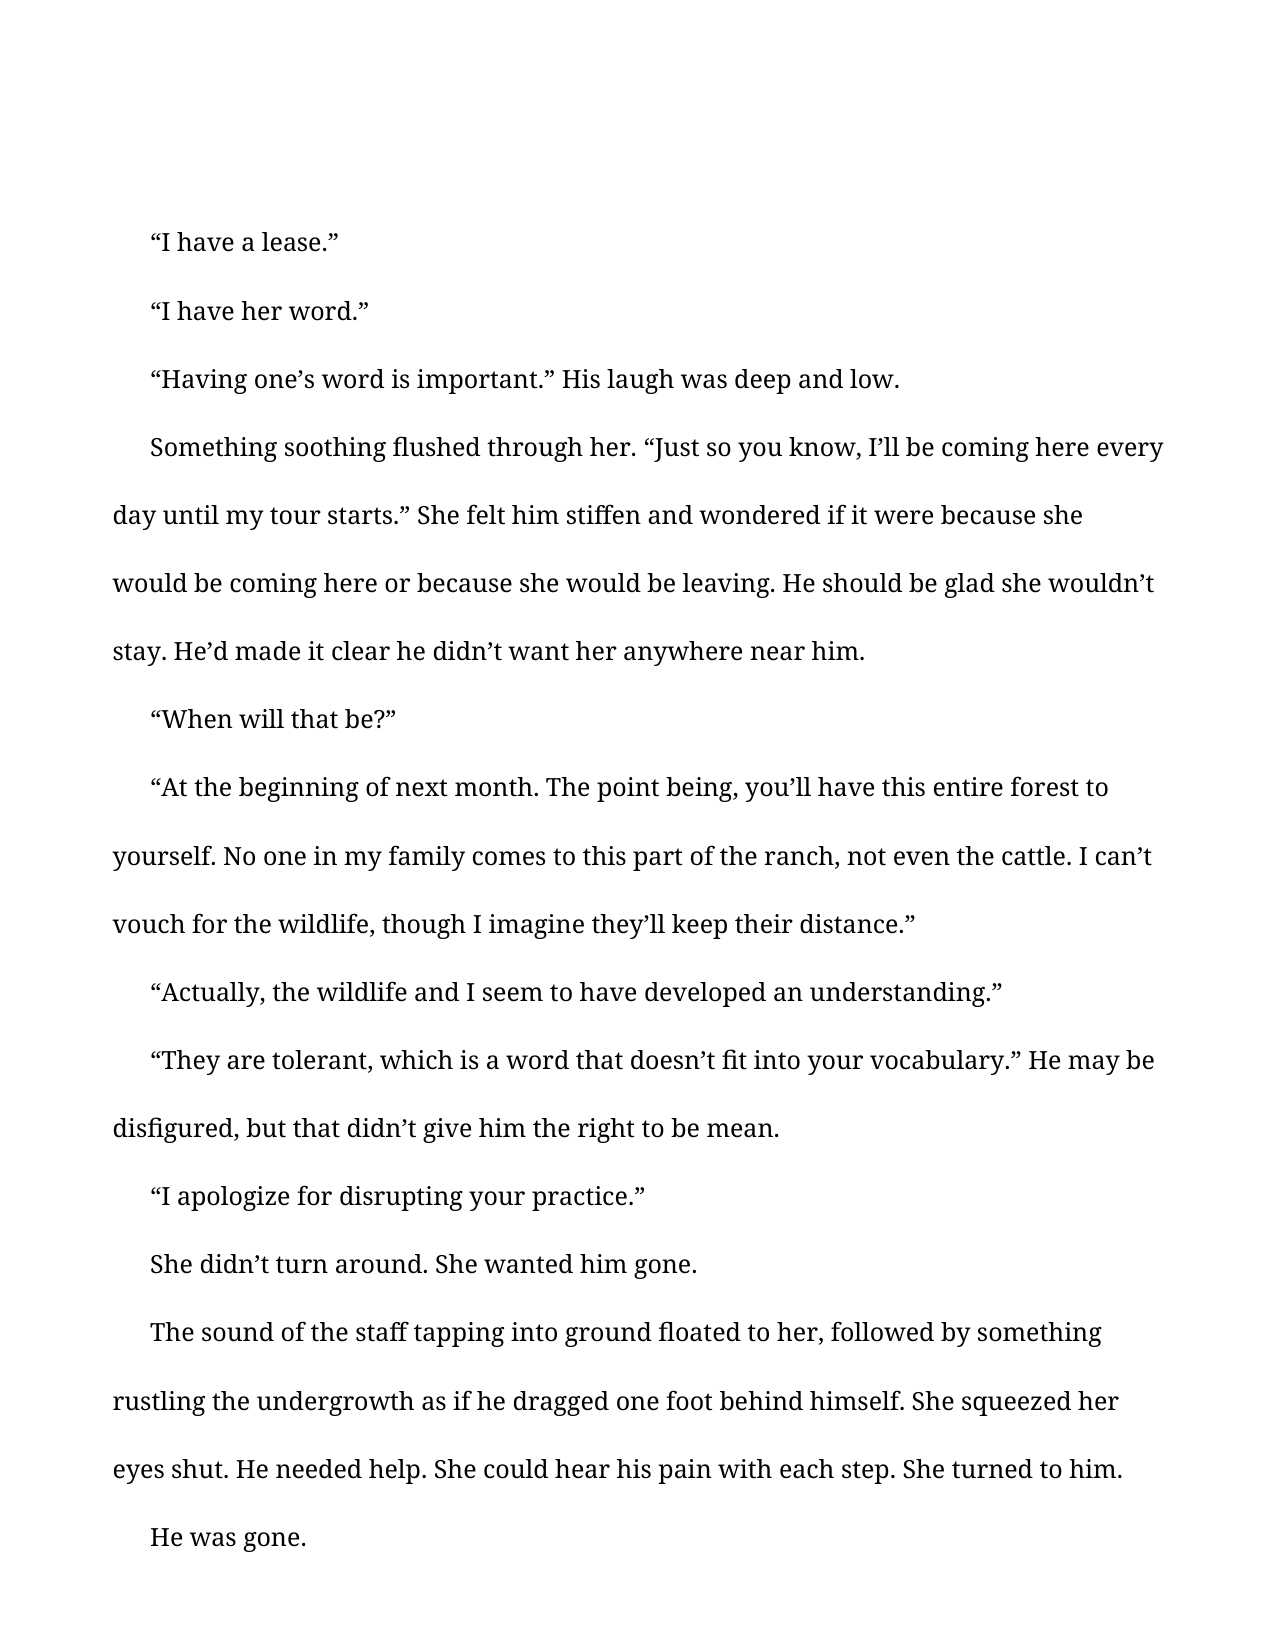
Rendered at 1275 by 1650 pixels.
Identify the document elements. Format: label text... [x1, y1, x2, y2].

text “I have her word.” [112, 293, 1164, 327]
text The sound of the staff tapping into ground floated to her, followed by something rustling the undergrowth as if he dragged one foot behind himself. She squeezed her eyes shut. He needed help. She could hear his pain with each step. She turned to him. [112, 1315, 1164, 1485]
text “At the beginning of next month. The point being, you’ll have this entire forest to yourself. No one in my family comes to this part of the ranch, not even the cattle. I can’t vouch for the wildlife, though I imagine they’ll keep their distance.” [112, 770, 1164, 940]
text “Actually, the wildlife and I seem to have developed an understanding.” [112, 974, 1164, 1008]
text She didn’t turn around. She wanted him gone. [112, 1247, 1164, 1281]
text “They are tolerant, which is a word that doesn’t fit into your vocabulary.” He may be disfigured, but that didn’t give him the right to be mean. [112, 1042, 1164, 1145]
text “When will that be?” [112, 702, 1164, 736]
text “I have a lease.” [112, 225, 1164, 259]
text Something soothing flushed through her. “Just so you know, I’ll be coming here every day until my tour starts.” She felt him stiffen and wondered if it were because she would be coming here or because she would be leaving. He should be glad she wouldn’t stay. He’d made it clear he didn’t want her anywhere near him. [112, 429, 1164, 668]
text “Having one’s word is important.” His laugh was deep and low. [112, 361, 1164, 395]
text “I apologize for disrupting your practice.” [112, 1179, 1164, 1213]
text He was gone. [112, 1519, 1164, 1553]
